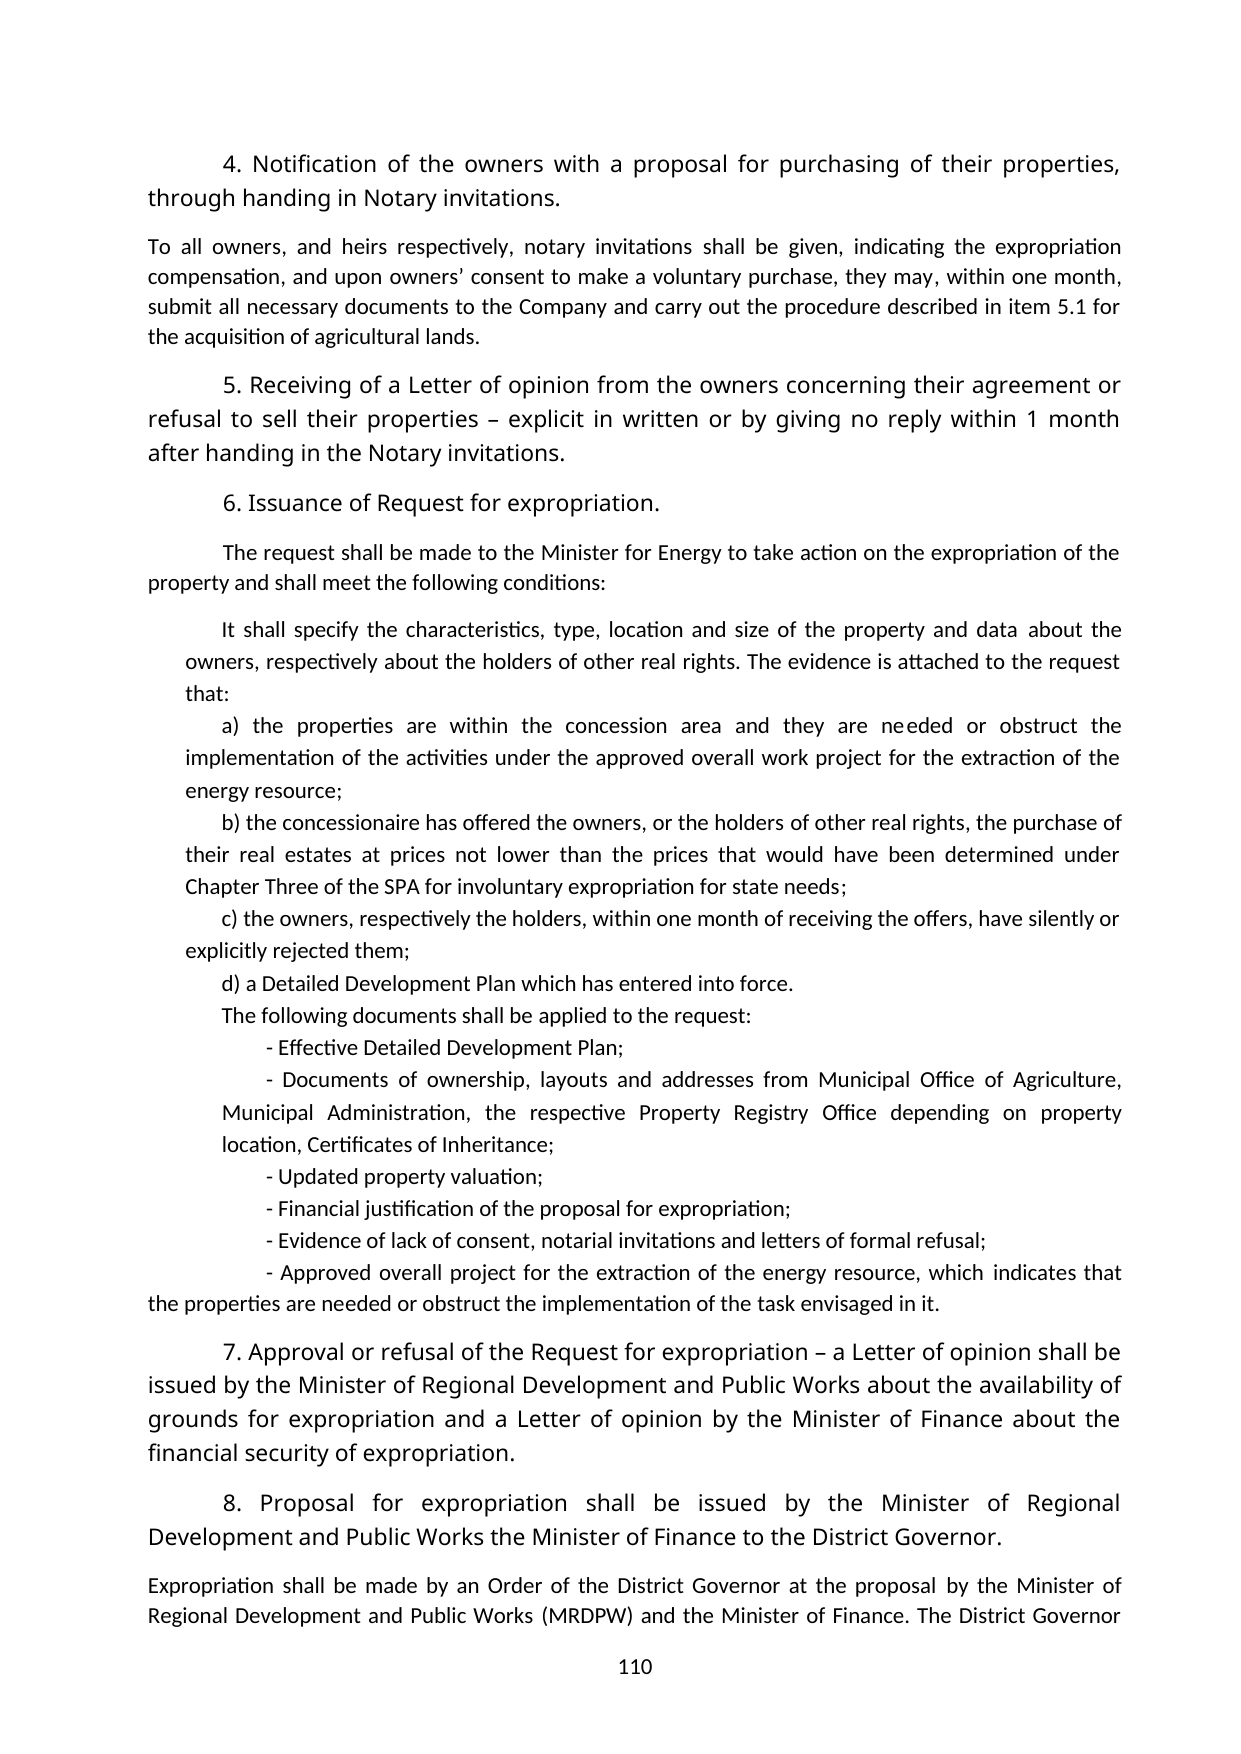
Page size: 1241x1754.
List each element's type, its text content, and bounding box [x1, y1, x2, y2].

text To all owners, and heirs respectively, notary invitations shall be given, indicating the expropriation compensation, and upon owners’ consent to make a voluntary purchase, they may, within one month, submit all necessary documents to the Company and carry out the procedure described in item 5.1 for the acquisition of agricultural lands. [148, 232, 1122, 351]
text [148, 1571, 1122, 1630]
list It shall specify the characteristics, type, location and size of the property and data about the owners, respectively about the holders of other real rights. The evidence is attached to the request that: [185, 615, 1122, 707]
list d) a Detailed Development Plan which has entered into force. [185, 969, 1122, 997]
list The following documents shall be applied to the request: [185, 1001, 1122, 1029]
list - Effective Detailed Development Plan; [222, 1033, 1122, 1061]
text - Approved overall project for the extraction of the energy resource, which indicates that the properties are needed or obstruct the implementation of the task envisaged in it. [148, 1258, 1122, 1317]
list a) the properties are within the concession area and they are needed or obstruct the implementation of the activities under the approved overall work project for the extraction of the energy resource; [185, 711, 1122, 804]
text 6. Issuance of Request for expropriation. [148, 487, 1122, 518]
text 8. Proposal for expropriation shall be issued by the Minister of Regional Development and Public Works the Minister of Finance to the District Governor. [148, 1487, 1122, 1552]
list c) the owners, respectively the holders, within one month of receiving the offers, have silently or explicitly rejected them; [185, 904, 1122, 965]
list - Evidence of lack of consent, notarial invitations and letters of formal refusal; [222, 1226, 1122, 1254]
list b) the concessionaire has offered the owners, or the holders of other real rights, the purchase of their real estates at prices not lower than the prices that would have been determined under Chapter Three of the SPA for involuntary expropriation for state needs; [185, 808, 1122, 900]
text The request shall be made to the Minister for Energy to take action on the expropriation of the property and shall meet the following conditions: [148, 538, 1122, 596]
list - Financial justification of the proposal for expropriation; [222, 1194, 1122, 1222]
text 4. Notification of the owners with a proposal for purchasing of their properties, through handing in Notary invitations. [148, 148, 1122, 213]
text 7. Approval or refusal of the Request for expropriation – a Letter of opinion shall be issued by the Minister of Regional Development and Public Works about the availability of grounds for expropriation and a Letter of opinion by the Minister of Finance about the financial security of expropriation. [148, 1336, 1122, 1468]
text 5. Receiving of a Letter of opinion from the owners concerning their agreement or refusal to sell their properties – explicit in written or by giving no reply within 1 month after handing in the Notary invitations. [148, 369, 1122, 468]
list - Documents of ownership, layouts and addresses from Municipal Office of Agriculture, Municipal Administration, the respective Property Registry Office depending on property location, Certificates of Inheritance; [222, 1065, 1122, 1158]
list - Updated property valuation; [222, 1162, 1122, 1190]
